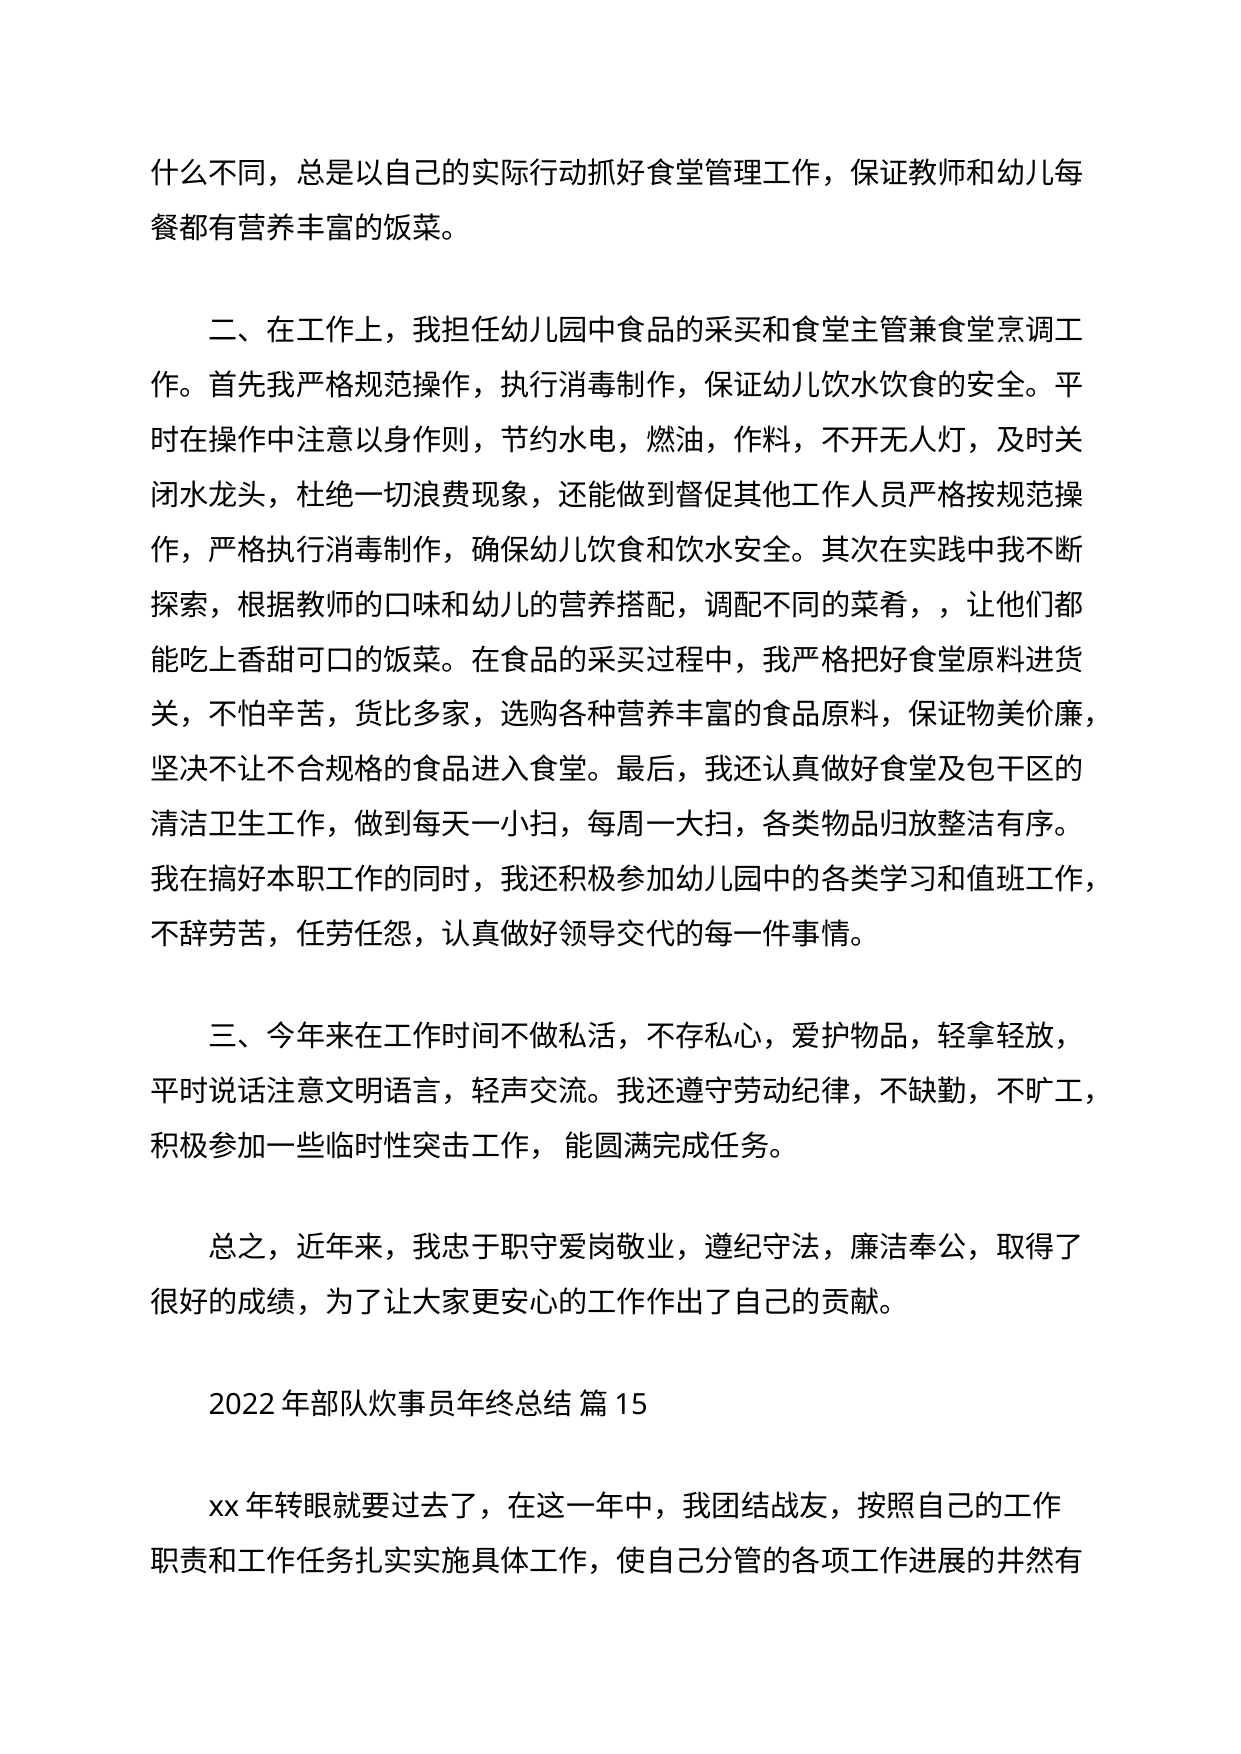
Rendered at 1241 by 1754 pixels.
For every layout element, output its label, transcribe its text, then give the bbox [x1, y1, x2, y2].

text 三、今年来在工作时间不做私活，不存私心，爱护物品，轻拿轻放，平时说话注意文明语言，轻声交流。我还遵守劳动纪律，不缺勤，不旷工，积极参加一些临时性突击工作， 能圆满完成任务。 [150, 1012, 1090, 1164]
text 2022年部队炊事员年终总结 篇15 [150, 1381, 1090, 1423]
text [150, 1482, 1090, 1580]
text 总之，近年来，我忠于职守爱岗敬业，遵纪守法，廉洁奉公，取得了很好的成绩，为了让大家更安心的工作作出了自己的贡献。 [150, 1224, 1090, 1321]
text 二、在工作上，我担任幼儿园中食品的采买和食堂主管兼食堂烹调工作。首先我严格规范操作，执行消毒制作，保证幼儿饮水饮食的安全。平时在操作中注意以身作则，节约水电，燃油，作料，不开无人灯，及时关闭水龙头，杜绝一切浪费现象，还能做到督促其他工作人员严格按规范操作，严格执行消毒制作，确保幼儿饮食和饮水安全。其次在实践中我不断探索，根据教师的口味和幼儿的营养搭配，调配不同的菜肴，，让他们都能吃上香甜可口的饭菜。在食品的采买过程中，我严格把好食堂原料进货关，不怕辛苦，货比多家，选购各种营养丰富的食品原料，保证物美价廉，坚决不让不合规格的食品进入食堂。最后，我还认真做好食堂及包干区的清洁卫生工作，做到每天一小扫，每周一大扫，各类物品归放整洁有序。我在搞好本职工作的同时，我还积极参加幼儿园中的各类学习和值班工作，不辞劳苦，任劳任怨，认真做好领导交代的每一件事情。 [150, 307, 1090, 953]
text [150, 150, 1090, 247]
